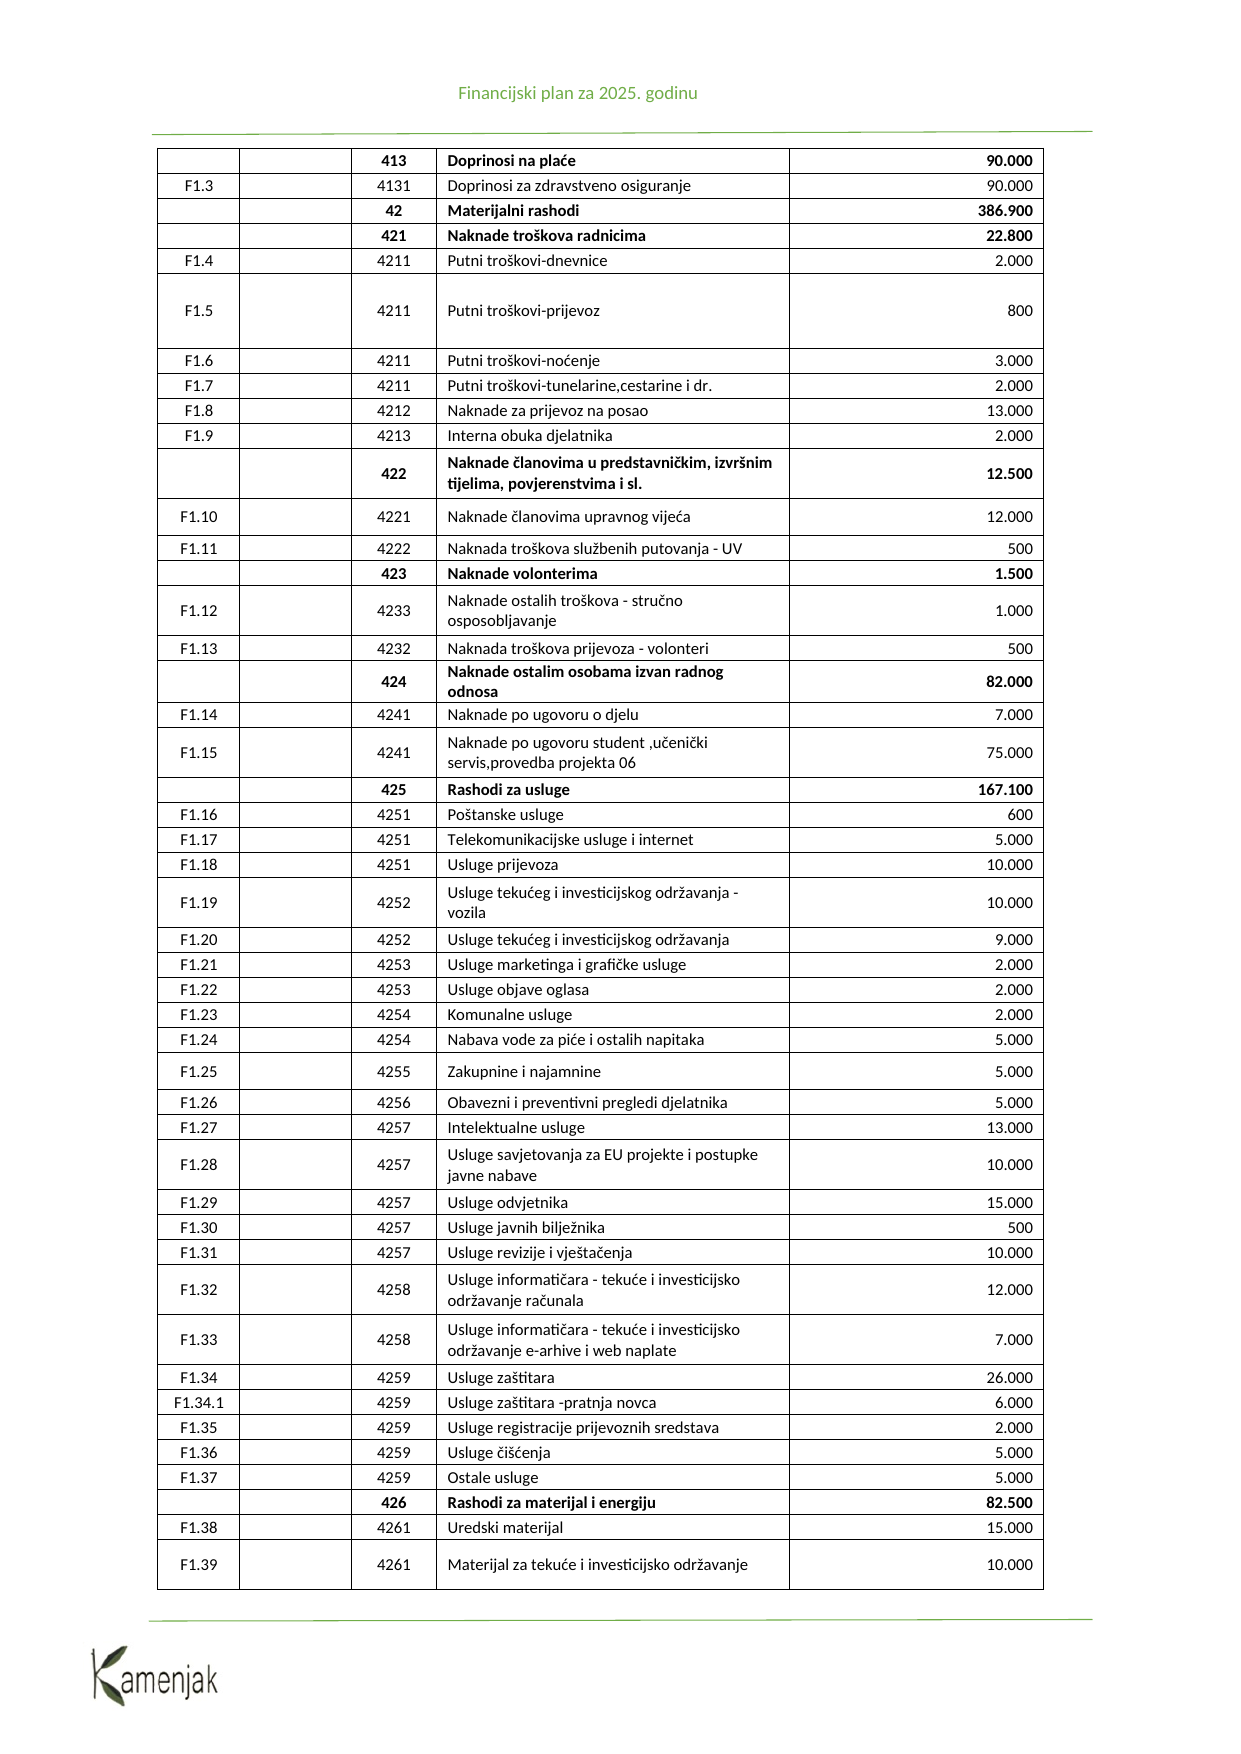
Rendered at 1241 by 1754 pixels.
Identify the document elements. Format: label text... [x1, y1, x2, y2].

table_cell 4212 [352, 399, 436, 423]
table_cell 4257 [352, 1215, 436, 1239]
table_cell F1.19 [158, 878, 239, 927]
table_cell 13.000 [790, 399, 1043, 423]
table_cell [240, 1265, 351, 1314]
table_cell 4255 [352, 1053, 436, 1089]
table_cell 15.000 [790, 1515, 1043, 1539]
table_cell Usluge odvjetnika [437, 1190, 789, 1214]
table_cell Usluge zaštitara -pratnja novca [437, 1390, 789, 1414]
table_cell F1.21 [158, 953, 239, 977]
table_cell Naknada troškova prijevoza - volonteri [437, 636, 789, 660]
table_cell 26.000 [790, 1365, 1043, 1389]
table_cell Putni troškovi-dnevnice [437, 249, 789, 273]
table_cell [240, 274, 351, 348]
table_cell F1.23 [158, 1003, 239, 1027]
table_cell 421 [352, 224, 436, 248]
table_cell Naknade po ugovoru student ,učenički servis,provedba projekta 06 [437, 728, 789, 777]
table_cell [158, 199, 239, 223]
table_cell Naknade za prijevoz na posao [437, 399, 789, 423]
table_cell Intelektualne usluge [437, 1115, 789, 1139]
table_cell 423 [352, 561, 436, 585]
table_cell 422 [352, 449, 436, 498]
table_cell F1.9 [158, 424, 239, 448]
table_cell Usluge tekućeg i investicijskog održavanja [437, 928, 789, 952]
table_cell 5.000 [790, 1440, 1043, 1464]
table_cell 4213 [352, 424, 436, 448]
table_cell 4211 [352, 349, 436, 373]
table_cell 10.000 [790, 1540, 1043, 1589]
table_cell F1.29 [158, 1190, 239, 1214]
table_cell F1.38 [158, 1515, 239, 1539]
table_cell [240, 1053, 351, 1089]
table_cell Usluge registracije prijevoznih sredstava [437, 1415, 789, 1439]
table_cell [240, 249, 351, 273]
table_cell 4257 [352, 1115, 436, 1139]
table_cell Usluge savjetovanja za EU projekte i postupke javne nabave [437, 1140, 789, 1189]
table_cell [240, 1490, 351, 1514]
table_cell 4211 [352, 374, 436, 398]
table_cell Usluge zaštitara [437, 1365, 789, 1389]
table_cell F1.33 [158, 1315, 239, 1364]
table_cell 13.000 [790, 1115, 1043, 1139]
table_cell 2.000 [790, 424, 1043, 448]
table_cell 4259 [352, 1365, 436, 1389]
table_cell 10.000 [790, 1140, 1043, 1189]
table_cell Putni troškovi-tunelarine,cestarine i dr. [437, 374, 789, 398]
table_cell 10.000 [790, 1240, 1043, 1264]
table_cell F1.8 [158, 399, 239, 423]
table_cell Nabava vode za piće i ostalih napitaka [437, 1028, 789, 1052]
table_cell 600 [790, 803, 1043, 827]
table_cell Usluge revizije i vještačenja [437, 1240, 789, 1264]
table_cell 386.900 [790, 199, 1043, 223]
table_cell 2.000 [790, 1415, 1043, 1439]
table_cell 9.000 [790, 928, 1043, 952]
table_cell F1.31 [158, 1240, 239, 1264]
table_cell Usluge prijevoza [437, 853, 789, 877]
table_cell 4221 [352, 499, 436, 535]
table_cell F1.27 [158, 1115, 239, 1139]
table_cell F1.28 [158, 1140, 239, 1189]
table_cell 12.000 [790, 1265, 1043, 1314]
table_cell 4254 [352, 1003, 436, 1027]
table_cell [240, 828, 351, 852]
table_cell [240, 536, 351, 560]
table_cell 4211 [352, 249, 436, 273]
table_cell Naknade troškova radnicima [437, 224, 789, 248]
table_cell F1.4 [158, 249, 239, 273]
table_cell F1.10 [158, 499, 239, 535]
table_cell [240, 1140, 351, 1189]
table_cell Usluge marketinga i grafičke usluge [437, 953, 789, 977]
table_cell 413 [352, 149, 436, 173]
table_cell 22.800 [790, 224, 1043, 248]
table_cell [158, 149, 239, 173]
table_cell 500 [790, 636, 1043, 660]
table_cell Naknade članovima u predstavničkim, izvršnim tijelima, povjerenstvima i sl. [437, 449, 789, 498]
table_cell Naknade ostalih troškova - stručno osposobljavanje [437, 586, 789, 635]
table_cell F1.13 [158, 636, 239, 660]
table_cell 42 [352, 199, 436, 223]
table_cell [240, 878, 351, 927]
table_cell 2.000 [790, 1003, 1043, 1027]
table_cell F1.36 [158, 1440, 239, 1464]
table_cell [240, 374, 351, 398]
table_cell [240, 1465, 351, 1489]
table_cell Usluge tekućeg i investicijskog održavanja - vozila [437, 878, 789, 927]
table_cell Obavezni i preventivni pregledi djelatnika [437, 1090, 789, 1114]
table_cell Usluge čišćenja [437, 1440, 789, 1464]
table_cell 5.000 [790, 1028, 1043, 1052]
table_cell Putni troškovi-prijevoz [437, 274, 789, 348]
table_cell [240, 1540, 351, 1589]
table_cell Telekomunikacijske usluge i internet [437, 828, 789, 852]
table_cell F1.32 [158, 1265, 239, 1314]
table_cell F1.37 [158, 1465, 239, 1489]
table_cell 4261 [352, 1515, 436, 1539]
table_cell 2.000 [790, 953, 1043, 977]
table_cell 4259 [352, 1390, 436, 1414]
table_cell Ostale usluge [437, 1465, 789, 1489]
table_cell [240, 953, 351, 977]
table_cell 90.000 [790, 174, 1043, 198]
table_cell [240, 1028, 351, 1052]
table_cell [240, 928, 351, 952]
table_cell 4256 [352, 1090, 436, 1114]
table_cell F1.35 [158, 1415, 239, 1439]
table_cell 2.000 [790, 978, 1043, 1002]
table_cell F1.18 [158, 853, 239, 877]
table_cell 5.000 [790, 1090, 1043, 1114]
table_cell 12.000 [790, 499, 1043, 535]
table_cell F1.34 [158, 1365, 239, 1389]
table_cell 5.000 [790, 1053, 1043, 1089]
table_cell F1.6 [158, 349, 239, 373]
table_cell [240, 1515, 351, 1539]
table_cell Naknade volonterima [437, 561, 789, 585]
table_cell 4257 [352, 1140, 436, 1189]
table_cell Komunalne usluge [437, 1003, 789, 1027]
table_cell 1.000 [790, 586, 1043, 635]
table_cell [240, 1440, 351, 1464]
table_cell [158, 449, 239, 498]
table_cell 4241 [352, 703, 436, 727]
table_cell [240, 561, 351, 585]
table_cell F1.16 [158, 803, 239, 827]
table_cell Uredski materijal [437, 1515, 789, 1539]
table_cell [240, 149, 351, 173]
table_cell 3.000 [790, 349, 1043, 373]
table_cell F1.7 [158, 374, 239, 398]
table_cell Materijal za tekuće i investicijsko održavanje [437, 1540, 789, 1589]
table_cell 167.100 [790, 778, 1043, 802]
table_cell F1.39 [158, 1540, 239, 1589]
table_cell F1.14 [158, 703, 239, 727]
table_cell 4259 [352, 1415, 436, 1439]
table_cell Usluge javnih bilježnika [437, 1215, 789, 1239]
table_cell [158, 778, 239, 802]
table_cell [240, 978, 351, 1002]
table_cell F1.30 [158, 1215, 239, 1239]
table_cell Rashodi za materijal i energiju [437, 1490, 789, 1514]
table_cell 7.000 [790, 1315, 1043, 1364]
table_cell [240, 661, 351, 702]
table_cell 90.000 [790, 149, 1043, 173]
table_cell [158, 661, 239, 702]
table_cell F1.15 [158, 728, 239, 777]
table_cell F1.25 [158, 1053, 239, 1089]
table_cell [240, 349, 351, 373]
table_cell Usluge objave oglasa [437, 978, 789, 1002]
table_cell [240, 174, 351, 198]
table_cell [240, 399, 351, 423]
table_cell 4257 [352, 1240, 436, 1264]
table_cell 4232 [352, 636, 436, 660]
table_cell 2.000 [790, 249, 1043, 273]
table_cell Doprinosi na plaće [437, 149, 789, 173]
table_cell 4253 [352, 953, 436, 977]
table_cell [240, 1003, 351, 1027]
table_cell 1.500 [790, 561, 1043, 585]
table_cell 82.000 [790, 661, 1043, 702]
table_cell [240, 803, 351, 827]
table_cell Naknada troškova službenih putovanja - UV [437, 536, 789, 560]
table_cell F1.5 [158, 274, 239, 348]
table_cell [158, 224, 239, 248]
table_cell F1.26 [158, 1090, 239, 1114]
table_cell [240, 1315, 351, 1364]
table_cell 4131 [352, 174, 436, 198]
table_cell [240, 224, 351, 248]
table_cell 4222 [352, 536, 436, 560]
table_cell F1.20 [158, 928, 239, 952]
table_cell 4257 [352, 1190, 436, 1214]
table_cell 10.000 [790, 878, 1043, 927]
table_cell 4261 [352, 1540, 436, 1589]
table_cell [240, 1365, 351, 1389]
table_cell F1.3 [158, 174, 239, 198]
table_cell [240, 778, 351, 802]
table_cell 4251 [352, 828, 436, 852]
table_cell Usluge informatičara - tekuće i investicijsko održavanje e-arhive i web naplate [437, 1315, 789, 1364]
table_cell 4251 [352, 803, 436, 827]
table_cell F1.11 [158, 536, 239, 560]
table_cell [240, 499, 351, 535]
table_cell [240, 1390, 351, 1414]
table_cell [240, 728, 351, 777]
table_cell [240, 1240, 351, 1264]
table_cell 4253 [352, 978, 436, 1002]
table_cell Poštanske usluge [437, 803, 789, 827]
table_cell 2.000 [790, 374, 1043, 398]
table_cell 7.000 [790, 703, 1043, 727]
table_cell [240, 636, 351, 660]
table_cell 5.000 [790, 828, 1043, 852]
table_cell Naknade članovima upravnog vijeća [437, 499, 789, 535]
table_cell 4258 [352, 1265, 436, 1314]
table_cell [240, 1090, 351, 1114]
table_cell Naknade po ugovoru o djelu [437, 703, 789, 727]
table_cell Doprinosi za zdravstveno osiguranje [437, 174, 789, 198]
table_cell 12.500 [790, 449, 1043, 498]
table_cell [240, 1115, 351, 1139]
table_cell 4252 [352, 928, 436, 952]
table_cell 500 [790, 536, 1043, 560]
table_cell [158, 1490, 239, 1514]
table_cell 82.500 [790, 1490, 1043, 1514]
table_cell Interna obuka djelatnika [437, 424, 789, 448]
table_cell 4259 [352, 1440, 436, 1464]
table_cell F1.22 [158, 978, 239, 1002]
table_cell 800 [790, 274, 1043, 348]
table_cell 424 [352, 661, 436, 702]
table_cell F1.24 [158, 1028, 239, 1052]
table_cell [240, 449, 351, 498]
table_cell 4251 [352, 853, 436, 877]
table_cell 4252 [352, 878, 436, 927]
table_cell 4259 [352, 1465, 436, 1489]
table_cell 5.000 [790, 1465, 1043, 1489]
table_cell 500 [790, 1215, 1043, 1239]
table_cell 6.000 [790, 1390, 1043, 1414]
table_cell [240, 703, 351, 727]
table_cell 10.000 [790, 853, 1043, 877]
table_cell [240, 1415, 351, 1439]
table_cell 4211 [352, 274, 436, 348]
table_cell 15.000 [790, 1190, 1043, 1214]
table_cell Materijalni rashodi [437, 199, 789, 223]
table_cell [240, 424, 351, 448]
table_cell F1.34.1 [158, 1390, 239, 1414]
table_cell 4233 [352, 586, 436, 635]
table_cell 4254 [352, 1028, 436, 1052]
table_cell F1.12 [158, 586, 239, 635]
table_cell F1.17 [158, 828, 239, 852]
table_cell 4258 [352, 1315, 436, 1364]
table_cell Naknade ostalim osobama izvan radnog odnosa [437, 661, 789, 702]
table_cell Putni troškovi-noćenje [437, 349, 789, 373]
table_cell Zakupnine i najamnine [437, 1053, 789, 1089]
table_cell [240, 586, 351, 635]
table_cell [240, 1190, 351, 1214]
table_cell Rashodi za usluge [437, 778, 789, 802]
picture [82, 1641, 224, 1711]
table_cell [240, 853, 351, 877]
table_cell 426 [352, 1490, 436, 1514]
table_cell [240, 1215, 351, 1239]
table_cell [240, 199, 351, 223]
table_cell 425 [352, 778, 436, 802]
table_cell Usluge informatičara - tekuće i investicijsko održavanje računala [437, 1265, 789, 1314]
table_cell 4241 [352, 728, 436, 777]
table_cell 75.000 [790, 728, 1043, 777]
table_cell [158, 561, 239, 585]
